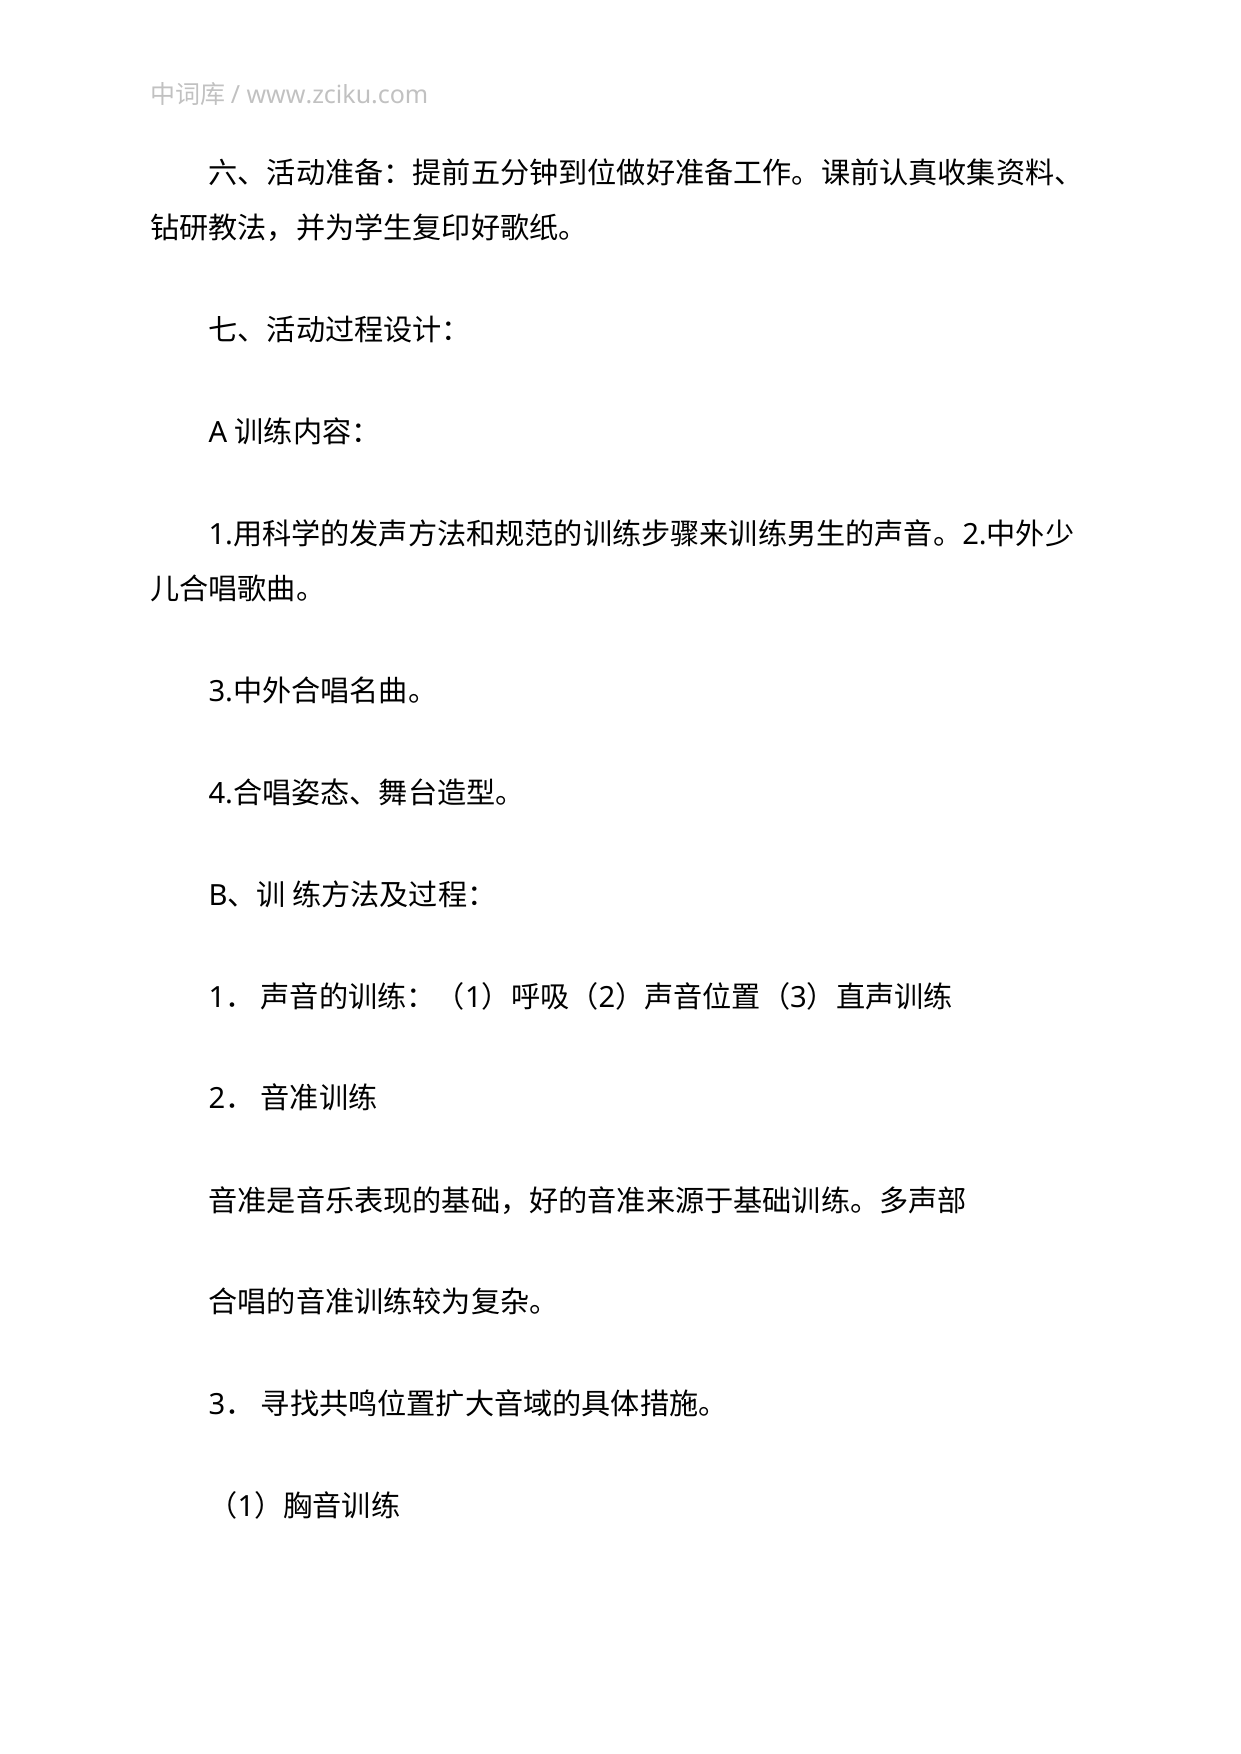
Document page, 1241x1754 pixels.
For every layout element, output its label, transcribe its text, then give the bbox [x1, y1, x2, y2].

text 七、活动过程设计： [150, 307, 1090, 349]
text A 训练内容： [150, 408, 1090, 451]
text B、训 练方法及过程： [150, 871, 1090, 913]
text 合唱的音准训练较为复杂。 [150, 1279, 1090, 1321]
text 3.中外合唱名曲。 [150, 667, 1090, 709]
text 音准是音乐表现的基础，好的音准来源于基础训练。多声部 [150, 1177, 1090, 1219]
text 4.合唱姿态、舞台造型。 [150, 769, 1090, 812]
text 1． 声音的训练：（1）呼吸（2）声音位置（3）直声训练 [150, 973, 1090, 1016]
text 1.用科学的发声方法和规范的训练步骤来训练男生的声音。2.中外少儿合唱歌曲。 [150, 510, 1090, 608]
text 2． 音准训练 [150, 1075, 1090, 1117]
text 六、活动准备：提前五分钟到位做好准备工作。课前认真收集资料、钻研教法，并为学生复印好歌纸。 [150, 150, 1090, 247]
text （1）胸音训练 [150, 1483, 1090, 1525]
text 3． 寻找共鸣位置扩大音域的具体措施。 [150, 1381, 1090, 1423]
